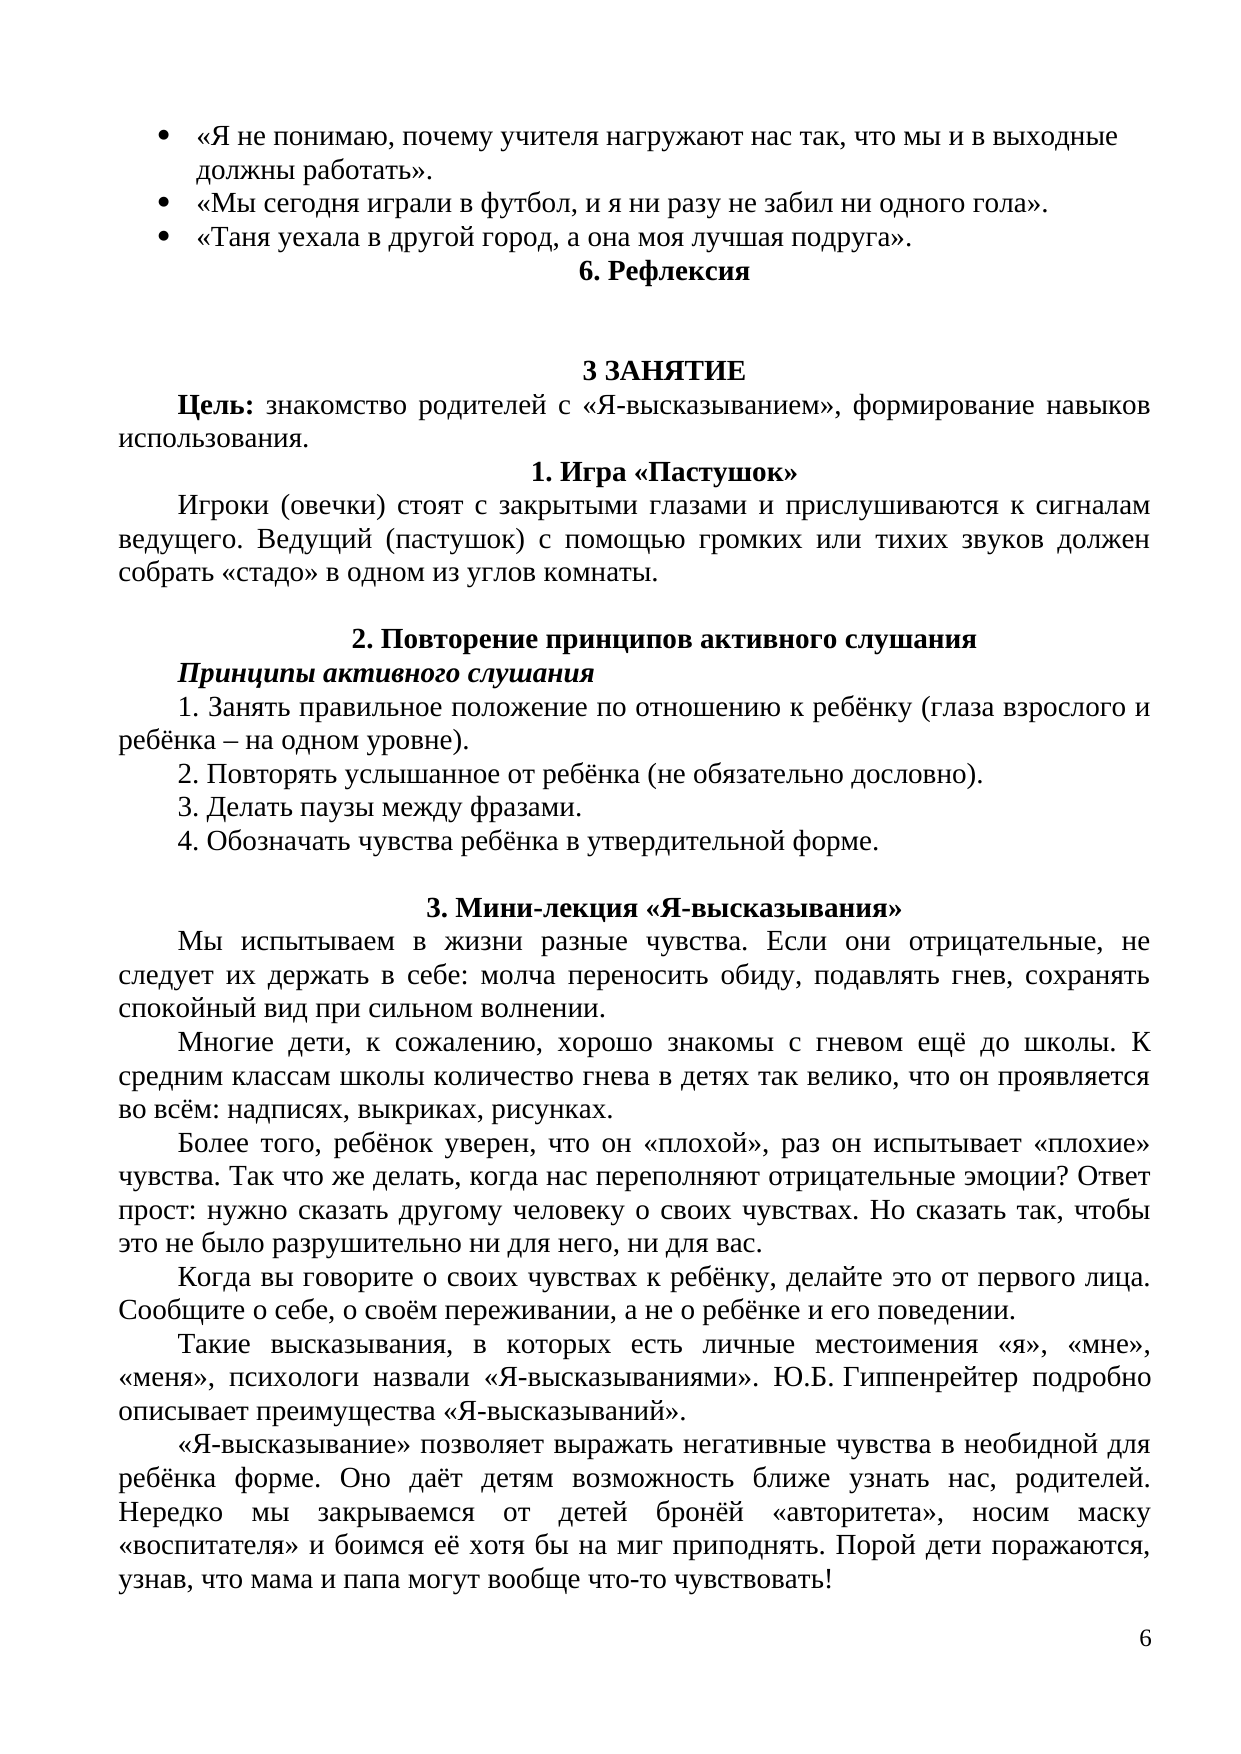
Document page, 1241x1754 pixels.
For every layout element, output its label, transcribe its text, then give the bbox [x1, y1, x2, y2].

list «Я не понимаю, почему учителя нагружают нас так, что мы и в выходные должны работать». [158, 118, 1152, 185]
text 3. Делать паузы между фразами. [118, 789, 1152, 823]
text Такие высказывания, в которых есть личные местоимения «я», «мне», «меня», психологи назвали «Я-высказываниями». Ю.Б. Гиппенрейтер подробно описывает преимущества «Я-высказываний». [118, 1326, 1152, 1427]
list «Мы сегодня играли в футбол, и я ни разу не забил ни одного гола». [158, 185, 1152, 219]
text 4. Обозначать чувства ребёнка в утвердительной форме. [118, 823, 1152, 856]
text 1. Занять правильное положение по отношению к ребёнку (глаза взрослого и ребёнка – на одном уровне). [118, 689, 1152, 756]
text Более того, ребёнок уверен, что он «плохой», раз он испытывает «плохие» чувства. Так что же делать, когда нас переполняют отрицательные эмоции? Ответ прост: нужно сказать другому человеку о своих чувствах. Но сказать так, чтобы это не было разрушительно ни для него, ни для вас. [118, 1125, 1152, 1259]
text Принципы активного слушания [118, 655, 1152, 689]
subtitle Игроки (овечки) стоят с закрытыми глазами и прислушиваются к сигналам ведущего. Ведущий (пастушок) с помощью громких или тихих звуков должен собрать «стадо» в одном из углов комнаты. [118, 487, 1152, 588]
list «Таня уехала в другой город, а она моя лучшая подруга». [158, 219, 1152, 253]
subtitle 3. Мини-лекция «Я-высказывания» [118, 890, 1152, 923]
text «Я-высказывание» позволяет выражать негативные чувства в необидной для ребёнка форме. Оно даёт детям возможность ближе узнать нас, родителей. Нередко мы закрываемся от детей бронёй «авторитета», носим маску «воспитателя» и боимся её хотя бы на миг приподнять. Порой дети поражаются, узнав, что мама и папа могут вообще что-то чувствовать! [118, 1427, 1152, 1594]
subtitle 1. Игра «Пастушок» [118, 454, 1152, 487]
subtitle 3 ЗАНЯТИЕ [118, 353, 1152, 387]
text Многие дети, к сожалению, хорошо знакомы с гневом ещё до школы. К средним классам школы количество гнева в детях так велико, что он проявляется во всём: надписях, выкриках, рисунках. [118, 1024, 1152, 1125]
text Мы испытываем в жизни разные чувства. Если они отрицательные, не следует их держать в себе: молча переносить обиду, подавлять гнев, сохранять спокойный вид при сильном волнении. [118, 923, 1152, 1024]
text Когда вы говорите о своих чувствах к ребёнку, делайте это от первого лица. Сообщите о себе, о своём переживании, а не о ребёнке и его поведении. [118, 1259, 1152, 1326]
text 2. Повторять услышанное от ребёнка (не обязательно дословно). [118, 756, 1152, 789]
subtitle Цель: знакомство родителей с «Я-высказыванием», формирование навыков использования. [118, 387, 1152, 454]
text 6. Рефлексия [118, 253, 1152, 286]
subtitle 2. Повторение принципов активного слушания [118, 622, 1152, 655]
